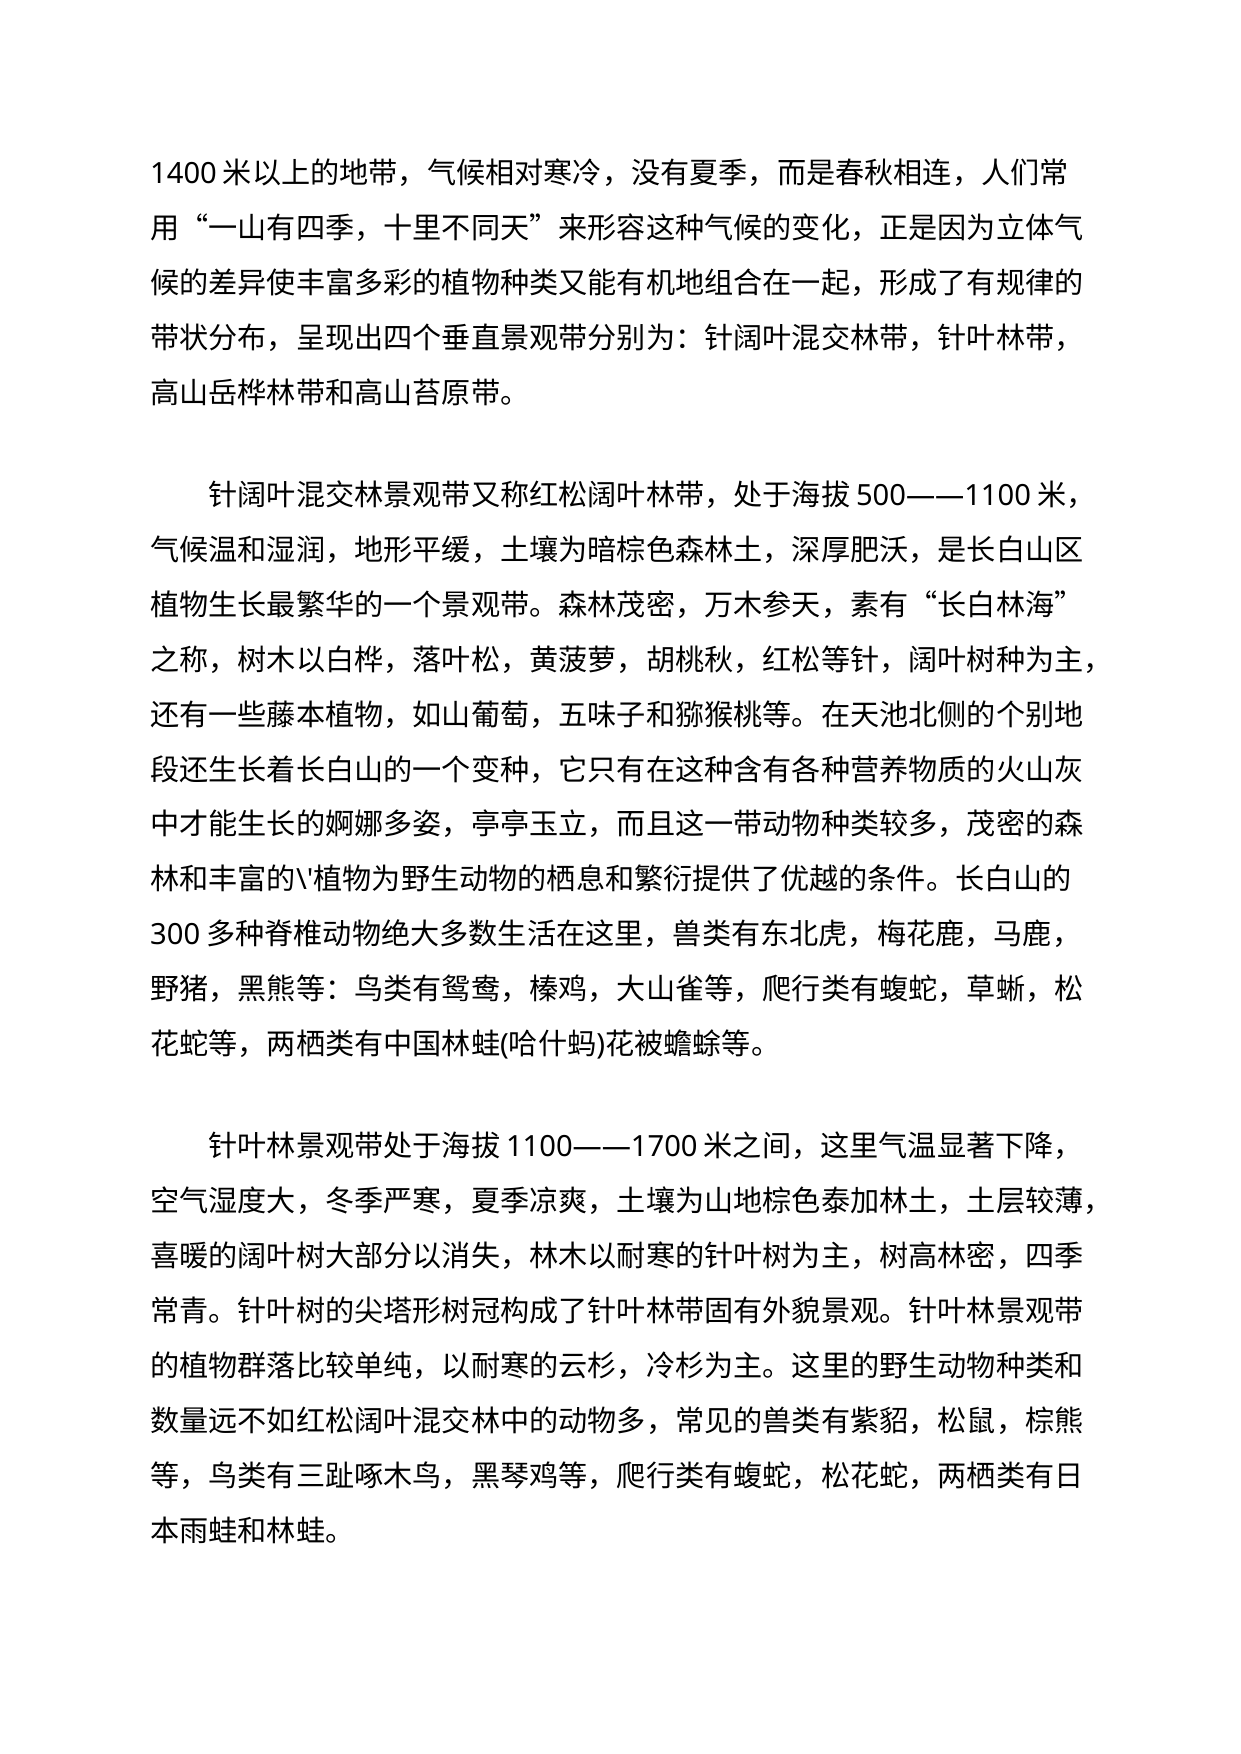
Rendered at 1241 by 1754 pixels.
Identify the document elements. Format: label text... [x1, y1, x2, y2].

text 针阔叶混交林景观带又称红松阔叶林带，处于海拔500――1100米，气候温和湿润，地形平缓，土壤为暗棕色森林土，深厚肥沃，是长白山区植物生长最繁华的一个景观带。森林茂密，万木参天，素有“长白林海”之称，树木以白桦，落叶松，黄菠萝，胡桃秋，红松等针，阔叶树种为主，还有一些藤本植物，如山葡萄，五味子和猕猴桃等。在天池北侧的个别地段还生长着长白山的一个变种，它只有在这种含有各种营养物质的火山灰中才能生长的婀娜多姿，亭亭玉立，而且这一带动物种类较多，茂密的森林和丰富的\'植物为野生动物的栖息和繁衍提供了优越的条件。长白山的300多种脊椎动物绝大多数生活在这里，兽类有东北虎，梅花鹿，马鹿，野猪，黑熊等：鸟类有鸳鸯，榛鸡，大山雀等，爬行类有蝮蛇，草蜥，松花蛇等，两栖类有中国林蛙(哈什蚂)花被蟾蜍等。 [150, 471, 1090, 1063]
text 针叶林景观带处于海拔1100――1700米之间，这里气温显著下降，空气湿度大，冬季严寒，夏季凉爽，土壤为山地棕色泰加林土，土层较薄，喜暖的阔叶树大部分以消失，林木以耐寒的针叶树为主，树高林密，四季常青。针叶树的尖塔形树冠构成了针叶林带固有外貌景观。针叶林景观带的植物群落比较单纯，以耐寒的云杉，冷杉为主。这里的野生动物种类和数量远不如红松阔叶混交林中的动物多，常见的兽类有紫貂，松鼠，棕熊等，鸟类有三趾啄木鸟，黑琴鸡等，爬行类有蝮蛇，松花蛇，两栖类有日本雨蛙和林蛙。 [150, 1123, 1090, 1549]
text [150, 150, 1090, 412]
